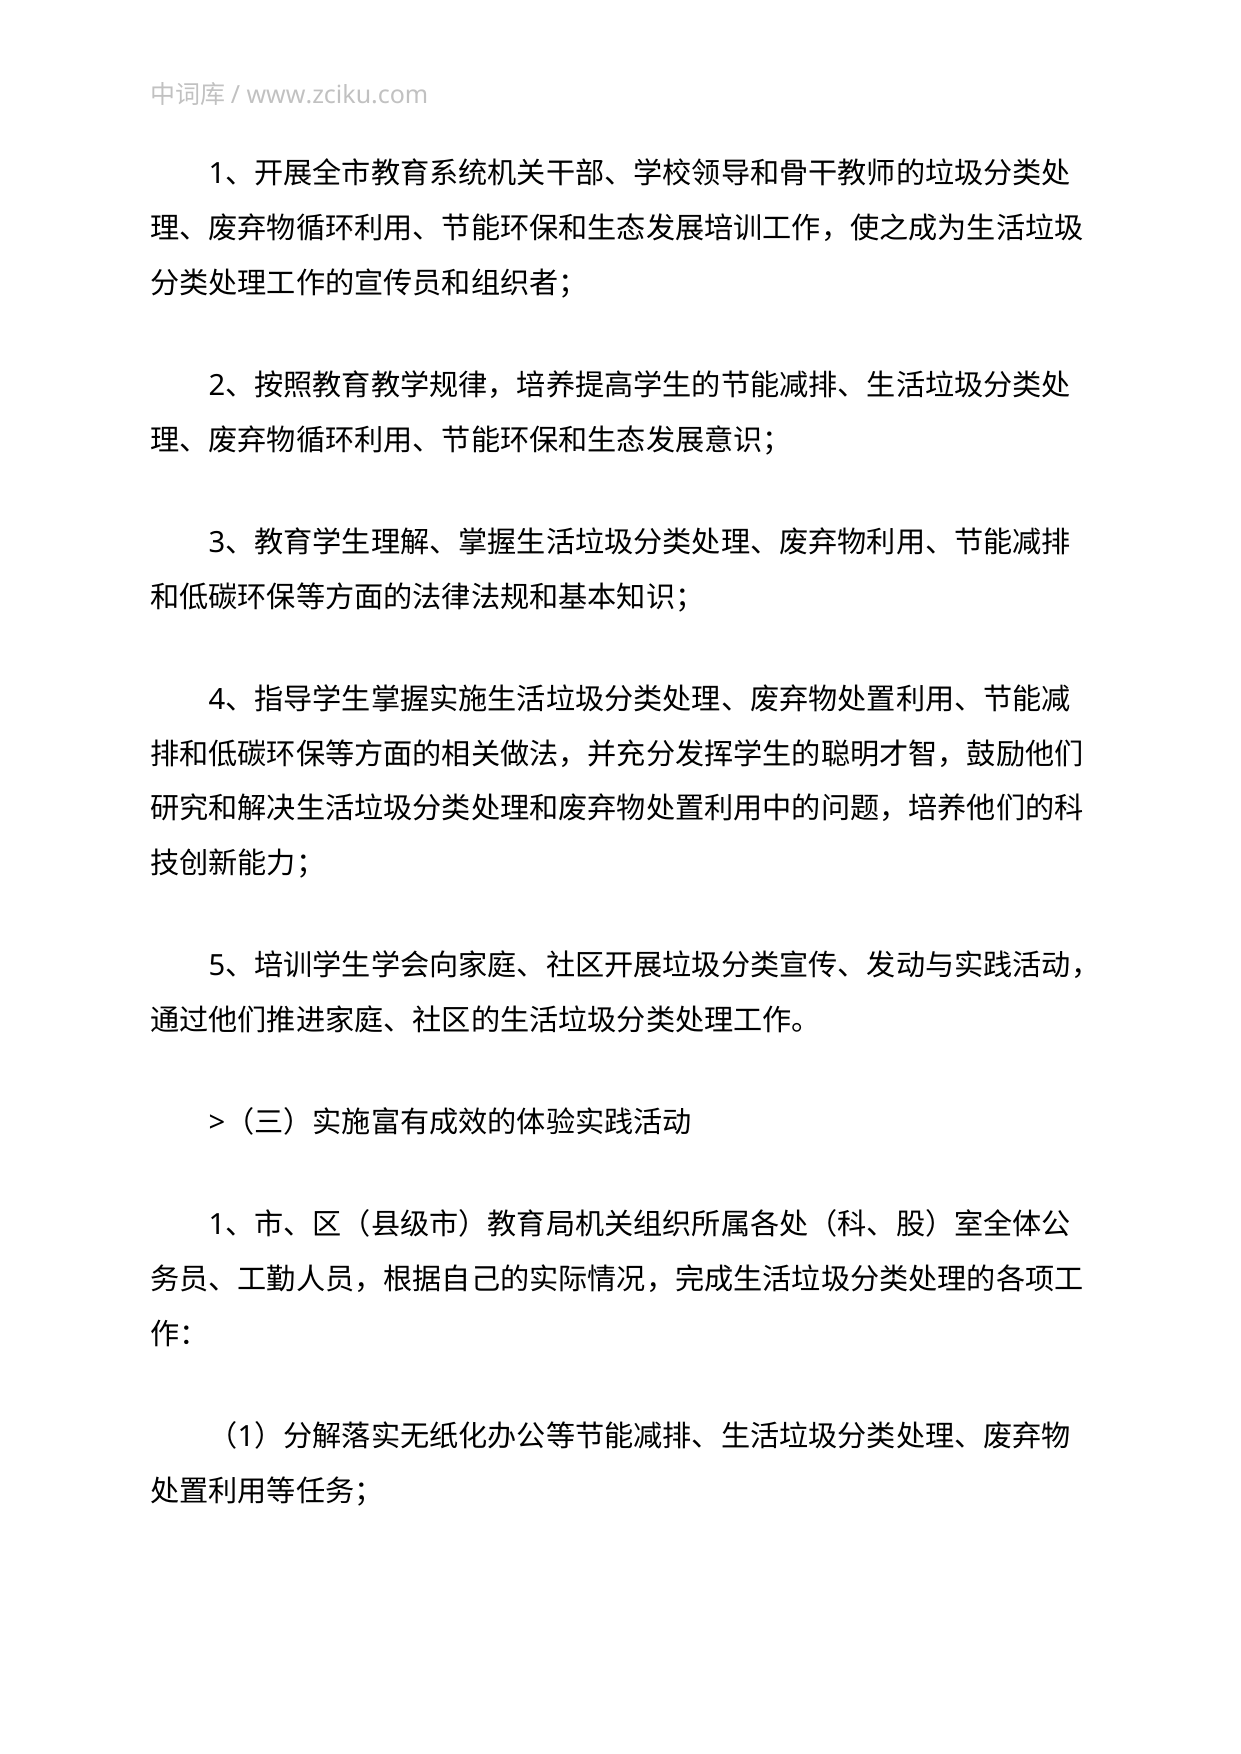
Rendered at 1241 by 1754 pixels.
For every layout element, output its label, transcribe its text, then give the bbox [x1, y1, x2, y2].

text 4、指导学生掌握实施生活垃圾分类处理、废弃物处置利用、节能减排和低碳环保等方面的相关做法，并充分发挥学生的聪明才智，鼓励他们研究和解决生活垃圾分类处理和废弃物处置利用中的问题，培养他们的科技创新能力； [150, 675, 1090, 882]
text 3、教育学生理解、掌握生活垃圾分类处理、废弃物利用、节能减排和低碳环保等方面的法律法规和基本知识； [150, 518, 1090, 616]
text 1、市、区（县级市）教育局机关组织所属各处（科、股）室全体公务员、工勤人员，根据自己的实际情况，完成生活垃圾分类处理的各项工作： [150, 1201, 1090, 1353]
text >（三）实施富有成效的体验实践活动 [150, 1098, 1090, 1141]
text 1、开展全市教育系统机关干部、学校领导和骨干教师的垃圾分类处理、废弃物循环利用、节能环保和生态发展培训工作，使之成为生活垃圾分类处理工作的宣传员和组织者； [150, 150, 1090, 302]
text 5、培训学生学会向家庭、社区开展垃圾分类宣传、发动与实践活动，通过他们推进家庭、社区的生活垃圾分类处理工作。 [150, 942, 1090, 1039]
text （1）分解落实无纸化办公等节能减排、生活垃圾分类处理、废弃物处置利用等任务； [150, 1412, 1090, 1509]
text 2、按照教育教学规律，培养提高学生的节能减排、生活垃圾分类处理、废弃物循环利用、节能环保和生态发展意识； [150, 362, 1090, 459]
